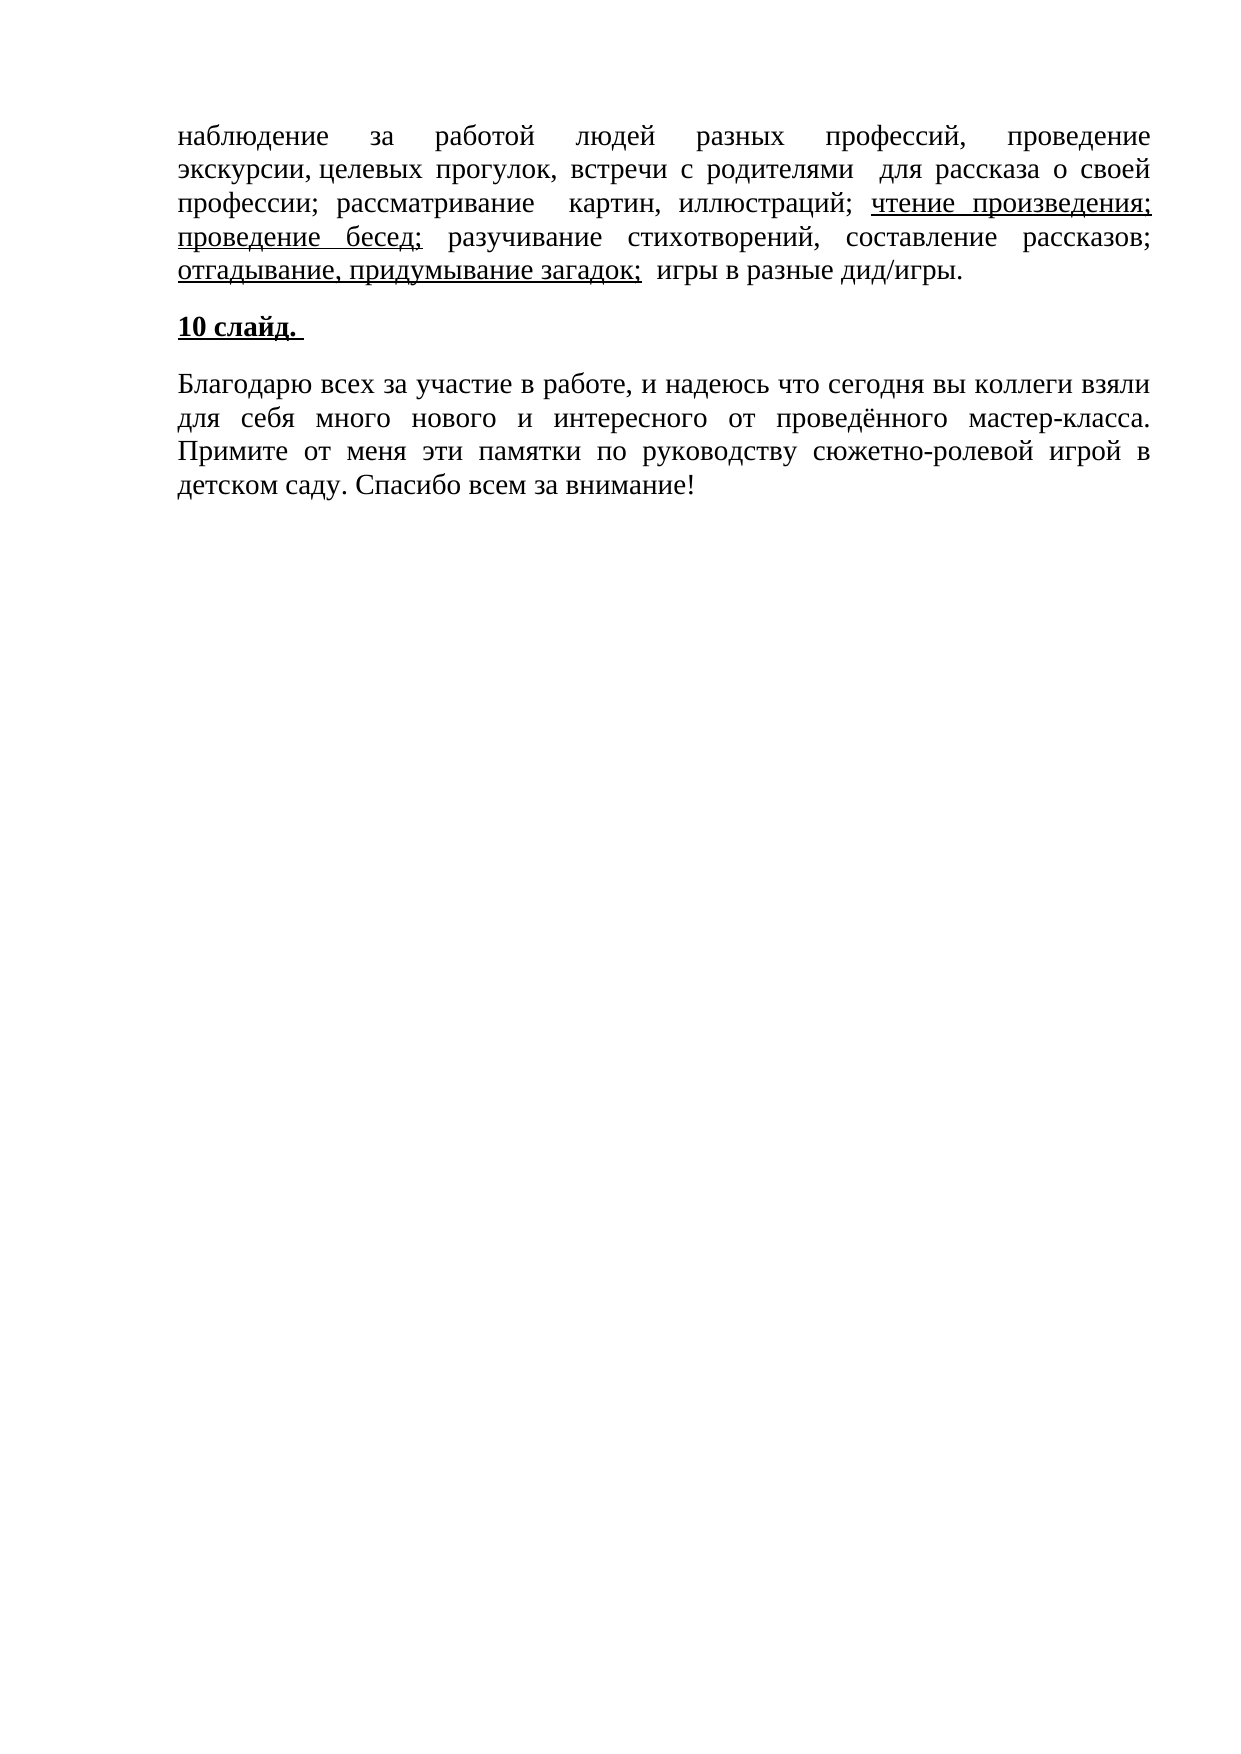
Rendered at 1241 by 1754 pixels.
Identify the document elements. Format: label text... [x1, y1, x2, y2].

text Благодарю всех за участие в работе, и надеюсь что сегодня вы коллеги взяли для себя много нового и интересного от проведённого мастер-класса. Примите от меня эти памятки по руководству сюжетно-ролевой игрой в детском саду. Спасибо всем за внимание! [177, 366, 1152, 500]
text наблюдение за работой людей разных профессий, проведение экскурсии, целевых прогулок, встречи с родителями для рассказа о своей профессии; рассматривание картин, иллюстраций; чтение произведения; проведение бесед; разучивание стихотворений, составление рассказов; отгадывание, придумывание загадок; игры в разные дид/игры. [177, 118, 1152, 286]
text 10 слайд. [177, 309, 1152, 343]
